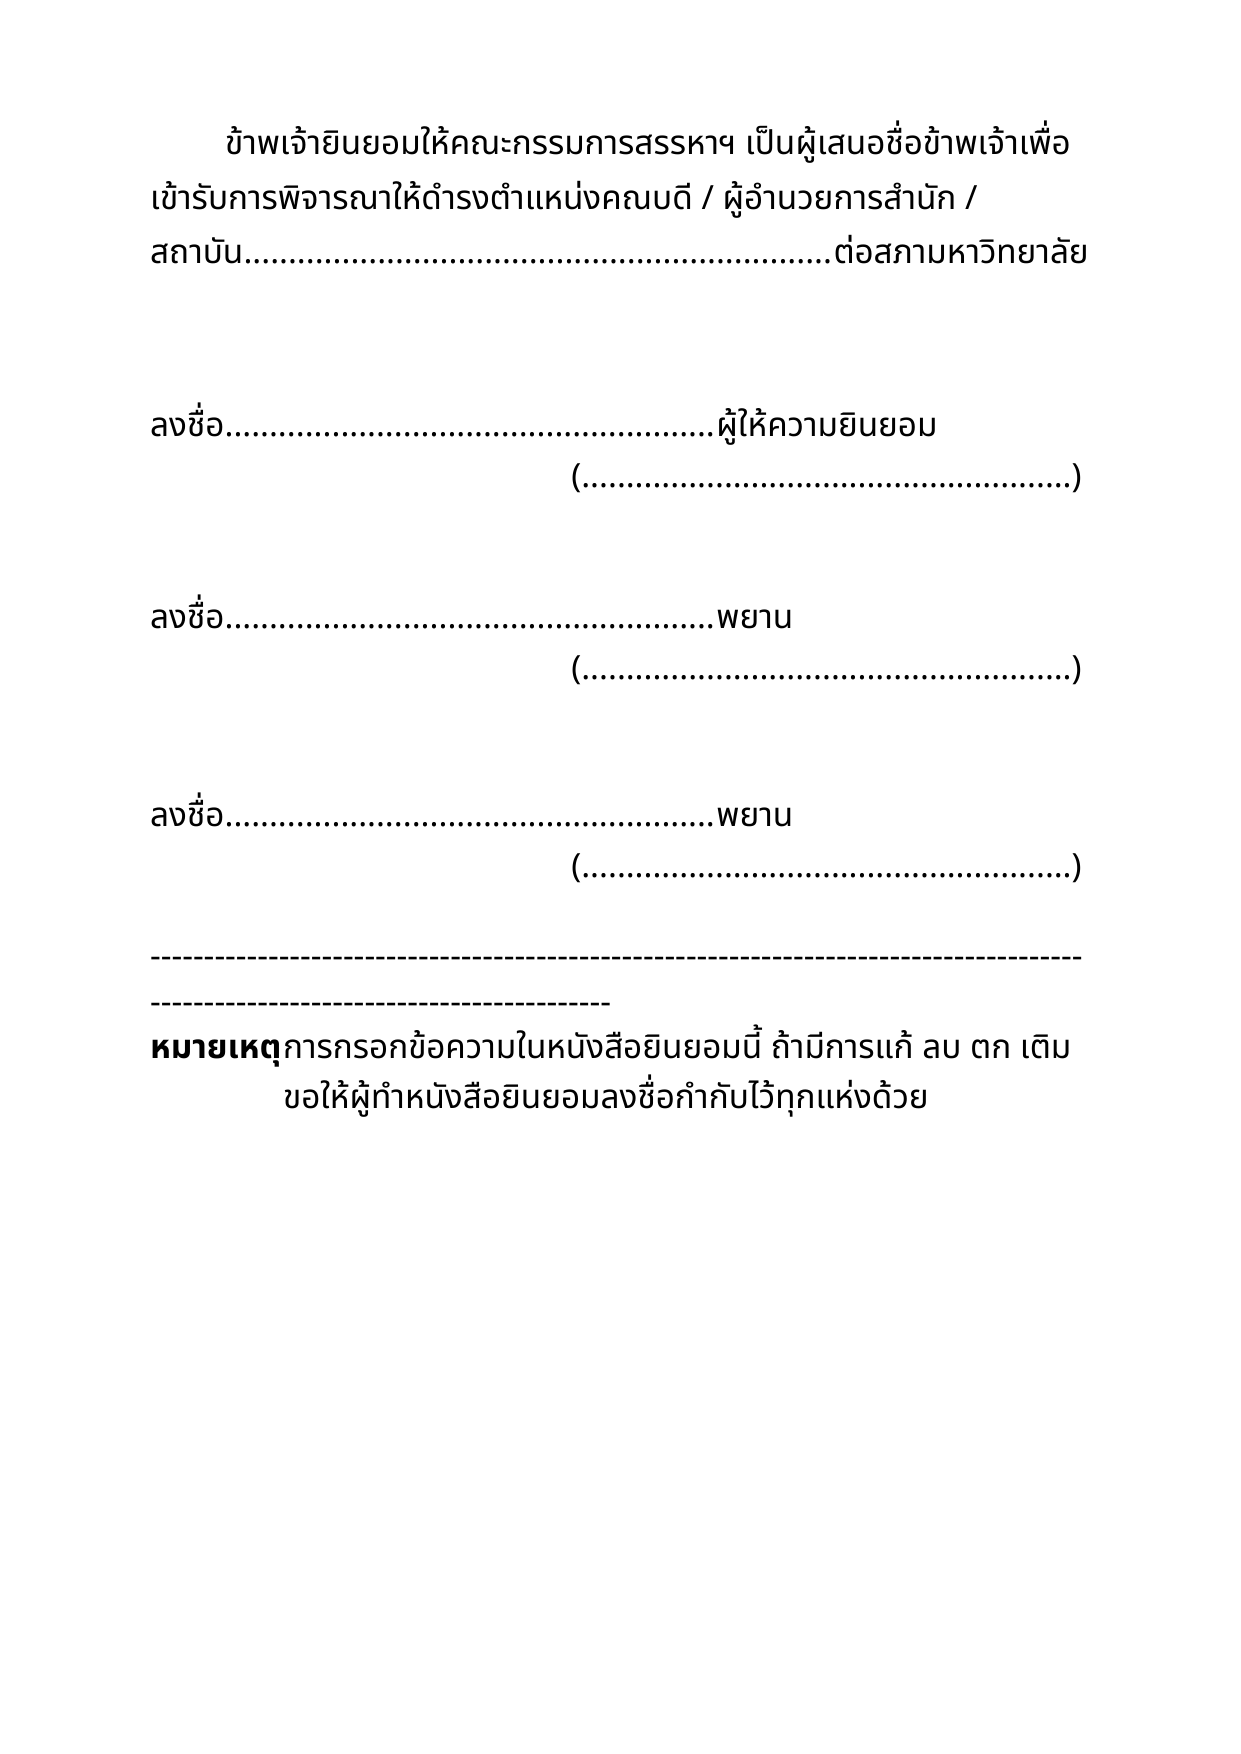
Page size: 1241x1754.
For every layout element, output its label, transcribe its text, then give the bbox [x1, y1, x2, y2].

text (.......................................................) [150, 643, 1090, 689]
text ลงชื่อ.......................................................พยาน [150, 763, 1090, 841]
text ลงชื่อ.......................................................ผู้ให้ความยินยอม [150, 373, 1090, 451]
text ลงชื่อ.......................................................พยาน [150, 565, 1090, 643]
text ---------------------------------------------------------------------------------------------------------------------------------- [150, 932, 1090, 1023]
text (.......................................................) [150, 451, 1090, 497]
text หมายเหตุ การกรอกข้อความในหนังสือยินยอมนี้ ถ้ามีการแก้ ลบ ตก เติม ขอให้ผู้ทำหนังสือยินยอมลงชื่อกำกับไว้ทุกแห่งด้วย [150, 1023, 1090, 1124]
text (.......................................................) [150, 841, 1090, 887]
text ข้าพเจ้ายินยอมให้คณะกรรมการสรรหาฯ เป็นผู้เสนอชื่อข้าพเจ้าเพื่อเข้ารับการพิจารณาให้ดำรงตำแหน่งคณบดี / ผู้อำนวยการสำนัก / สถาบัน..................................................................ต่อสภามหาวิทยาลัย [150, 119, 1090, 279]
